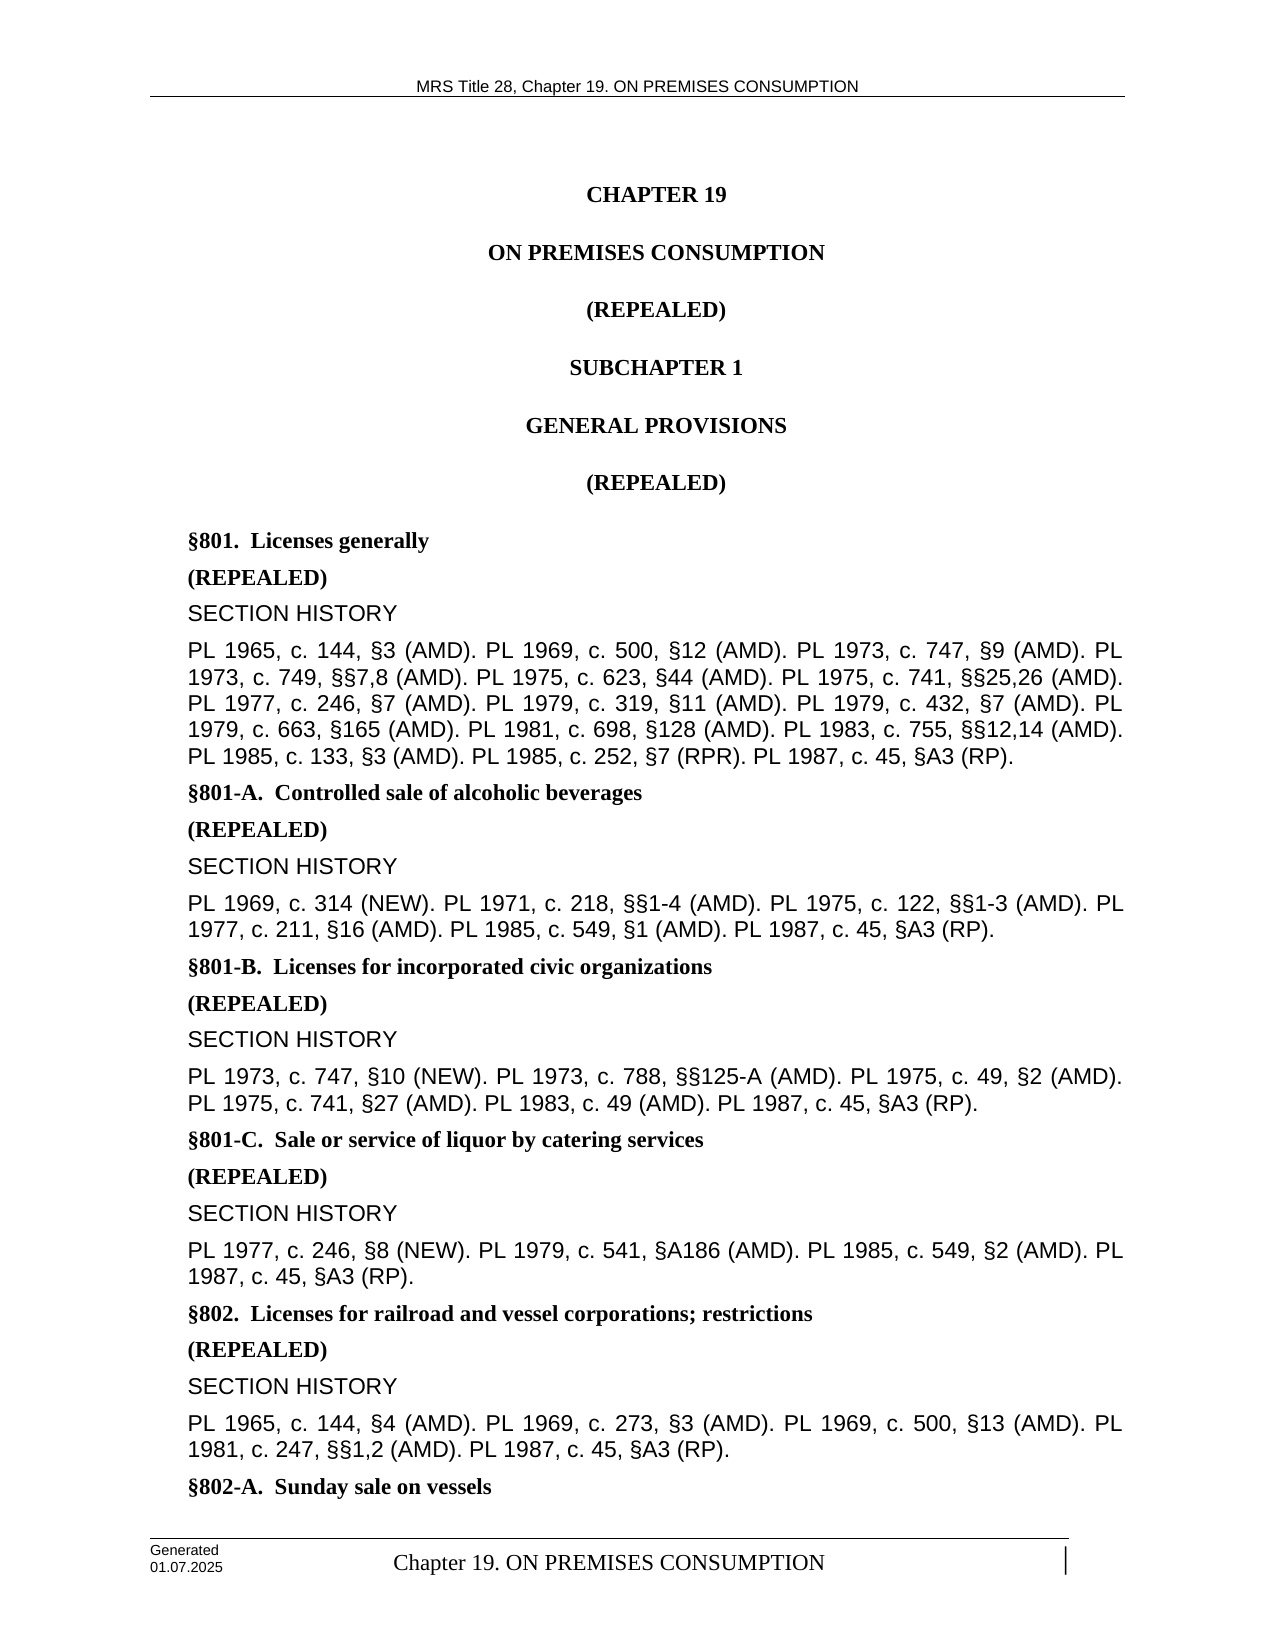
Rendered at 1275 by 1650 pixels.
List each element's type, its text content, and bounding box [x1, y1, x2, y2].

text SECTION HISTORY [187, 853, 1125, 879]
text §802-A. Sunday sale on vessels [187, 1473, 1125, 1499]
text §801-C. Sale or service of liquor by catering services [187, 1126, 1125, 1153]
text (REPEALED) [187, 1336, 1125, 1363]
text GENERAL PROVISIONS [187, 412, 1125, 438]
text PL 1965, c. 144, §3 (AMD). PL 1969, c. 500, §12 (AMD). PL 1973, c. 747, §9 (AMD). PL 1973, c. 749, §§7,8 (AMD). PL 1975, c. 623, §44 (AMD). PL 1975, c. 741, §§25,26 (AMD). PL 1977, c. 246, §7 (AMD). PL 1979, c. 319, §11 (AMD). PL 1979, c. 432, §7 (AMD). PL 1979, c. 663, §165 (AMD). PL 1981, c. 698, §128 (AMD). PL 1983, c. 755, §§12,14 (AMD). PL 1985, c. 133, §3 (AMD). PL 1985, c. 252, §7 (RPR). PL 1987, c. 45, §A3 (RP). [187, 637, 1125, 769]
text (REPEALED) [187, 1163, 1125, 1189]
text (REPEALED) [187, 564, 1125, 590]
text §802. Licenses for railroad and vessel corporations; restrictions [187, 1300, 1125, 1326]
text (REPEALED) [187, 296, 1125, 323]
text ON PREMISES CONSUMPTION [187, 239, 1125, 265]
text (REPEALED) [187, 816, 1125, 842]
text PL 1977, c. 246, §8 (NEW). PL 1979, c. 541, §A186 (AMD). PL 1985, c. 549, §2 (AMD). PL 1987, c. 45, §A3 (RP). [187, 1237, 1125, 1289]
text (REPEALED) [187, 469, 1125, 496]
text CHAPTER 19 [187, 181, 1125, 208]
text §801. Licenses generally [187, 527, 1125, 553]
text §801-B. Licenses for incorporated civic organizations [187, 953, 1125, 979]
text SECTION HISTORY [187, 1026, 1125, 1053]
text (REPEALED) [187, 989, 1125, 1016]
text SUBCHAPTER 1 [187, 354, 1125, 380]
text PL 1973, c. 747, §10 (NEW). PL 1973, c. 788, §§125-A (AMD). PL 1975, c. 49, §2 (AMD). PL 1975, c. 741, §27 (AMD). PL 1983, c. 49 (AMD). PL 1987, c. 45, §A3 (RP). [187, 1063, 1125, 1116]
text §801-A. Controlled sale of alcoholic beverages [187, 779, 1125, 806]
text SECTION HISTORY [187, 600, 1125, 627]
text SECTION HISTORY [187, 1373, 1125, 1399]
text PL 1969, c. 314 (NEW). PL 1971, c. 218, §§1-4 (AMD). PL 1975, c. 122, §§1-3 (AMD). PL 1977, c. 211, §16 (AMD). PL 1985, c. 549, §1 (AMD). PL 1987, c. 45, §A3 (RP). [187, 890, 1125, 942]
text SECTION HISTORY [187, 1200, 1125, 1226]
text PL 1965, c. 144, §4 (AMD). PL 1969, c. 273, §3 (AMD). PL 1969, c. 500, §13 (AMD). PL 1981, c. 247, §§1,2 (AMD). PL 1987, c. 45, §A3 (RP). [187, 1410, 1125, 1463]
